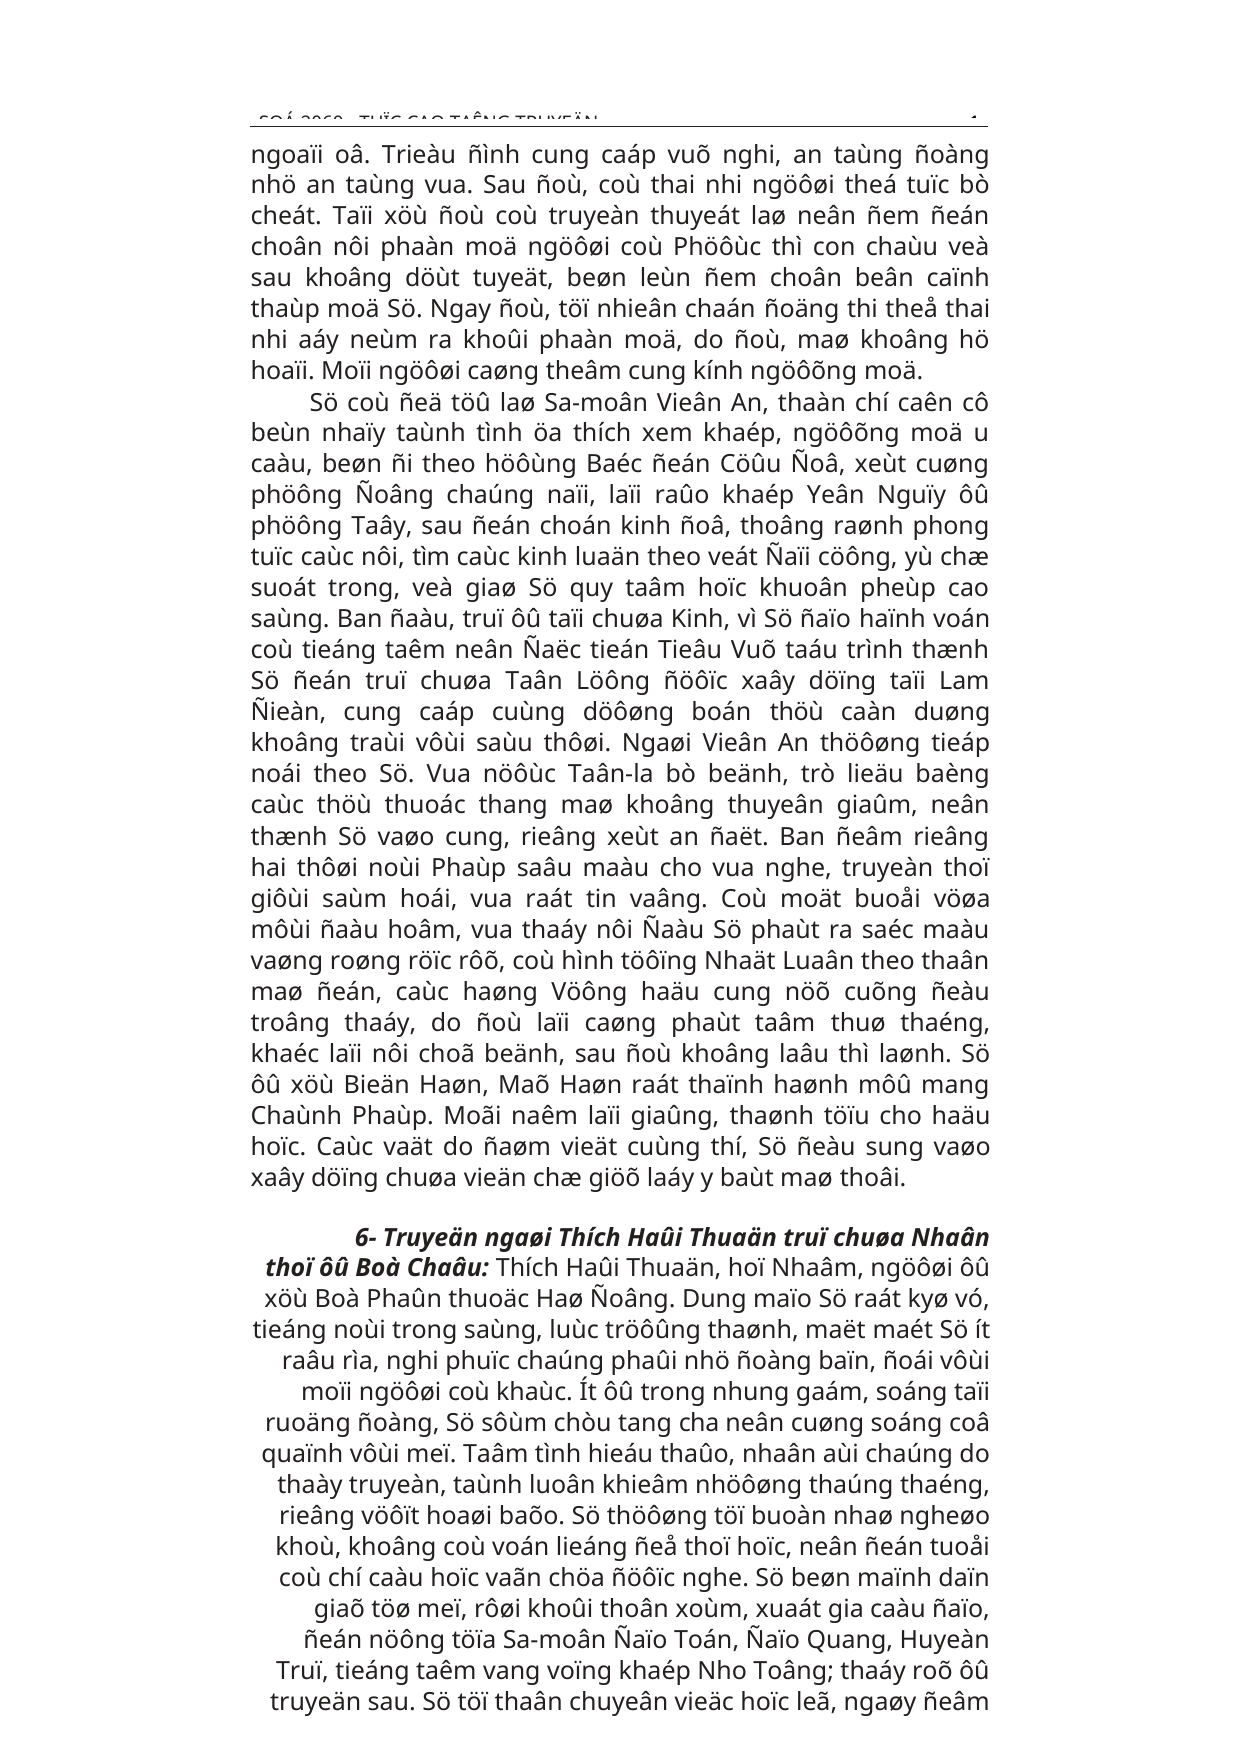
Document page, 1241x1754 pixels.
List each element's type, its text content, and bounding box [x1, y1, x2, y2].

text ngoaïi oâ. Trieàu ñình cung caáp vuõ nghi, an taùng ñoàng nhö an taùng vua. Sau ñoù, coù thai nhi ngöôøi theá tuïc bò cheát. Taïi xöù ñoù coù truyeàn thuyeát laø neân ñem ñeán choân nôi phaàn moä ngöôøi coù Phöôùc thì con chaùu veà sau khoâng döùt tuyeät, beøn leùn ñem choân beân caïnh thaùp moä Sö. Ngay ñoù, töï nhieân chaán ñoäng thi theå thai nhi aáy neùm ra khoûi phaàn moä, do ñoù, maø khoâng hö hoaïi. Moïi ngöôøi caøng theâm cung kính ngöôõng moä. [250, 138, 990, 387]
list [252, 1222, 990, 1718]
text Sö coù ñeä töû laø Sa-moân Vieân An, thaàn chí caên cô beùn nhaïy taùnh tình öa thích xem khaép, ngöôõng moä u caàu, beøn ñi theo höôùng Baéc ñeán Cöûu Ñoâ, xeùt cuøng phöông Ñoâng chaúng naïi, laïi raûo khaép Yeân Nguïy ôû phöông Taây, sau ñeán choán kinh ñoâ, thoâng raønh phong tuïc caùc nôi, tìm caùc kinh luaän theo veát Ñaïi cöông, yù chæ suoát trong, veà giaø Sö quy taâm hoïc khuoân pheùp cao saùng. Ban ñaàu, truï ôû taïi chuøa Kinh, vì Sö ñaïo haïnh voán coù tieáng taêm neân Ñaëc tieán Tieâu Vuõ taáu trình thænh Sö ñeán truï chuøa Taân Löông ñöôïc xaây döïng taïi Lam Ñieàn, cung caáp cuùng döôøng boán thöù caàn duøng khoâng traùi vôùi saùu thôøi. Ngaøi Vieân An thöôøng tieáp noái theo Sö. Vua nöôùc Taân-la bò beänh, trò lieäu baèng caùc thöù thuoác thang maø khoâng thuyeân giaûm, neân thænh Sö vaøo cung, rieâng xeùt an ñaët. Ban ñeâm rieâng hai thôøi noùi Phaùp saâu maàu cho vua nghe, truyeàn thoï giôùi saùm hoái, vua raát tin vaâng. Coù moät buoåi vöøa môùi ñaàu hoâm, vua thaáy nôi Ñaàu Sö phaùt ra saéc maàu vaøng roøng röïc rôõ, coù hình töôïng Nhaät Luaân theo thaân maø ñeán, caùc haøng Vöông haäu cung nöõ cuõng ñeàu troâng thaáy, do ñoù laïi caøng phaùt taâm thuø thaéng, khaéc laïi nôi choã beänh, sau ñoù khoâng laâu thì laønh. Sö ôû xöù Bieän Haøn, Maõ Haøn raát thaïnh haønh môû mang Chaùnh Phaùp. Moãi naêm laïi giaûng, thaønh töïu cho haäu hoïc. Caùc vaät do ñaøm vieät cuùng thí, Sö ñeàu sung vaøo xaây döïng chuøa vieän chæ giöõ laáy y baùt maø thoâi. [250, 387, 990, 1194]
